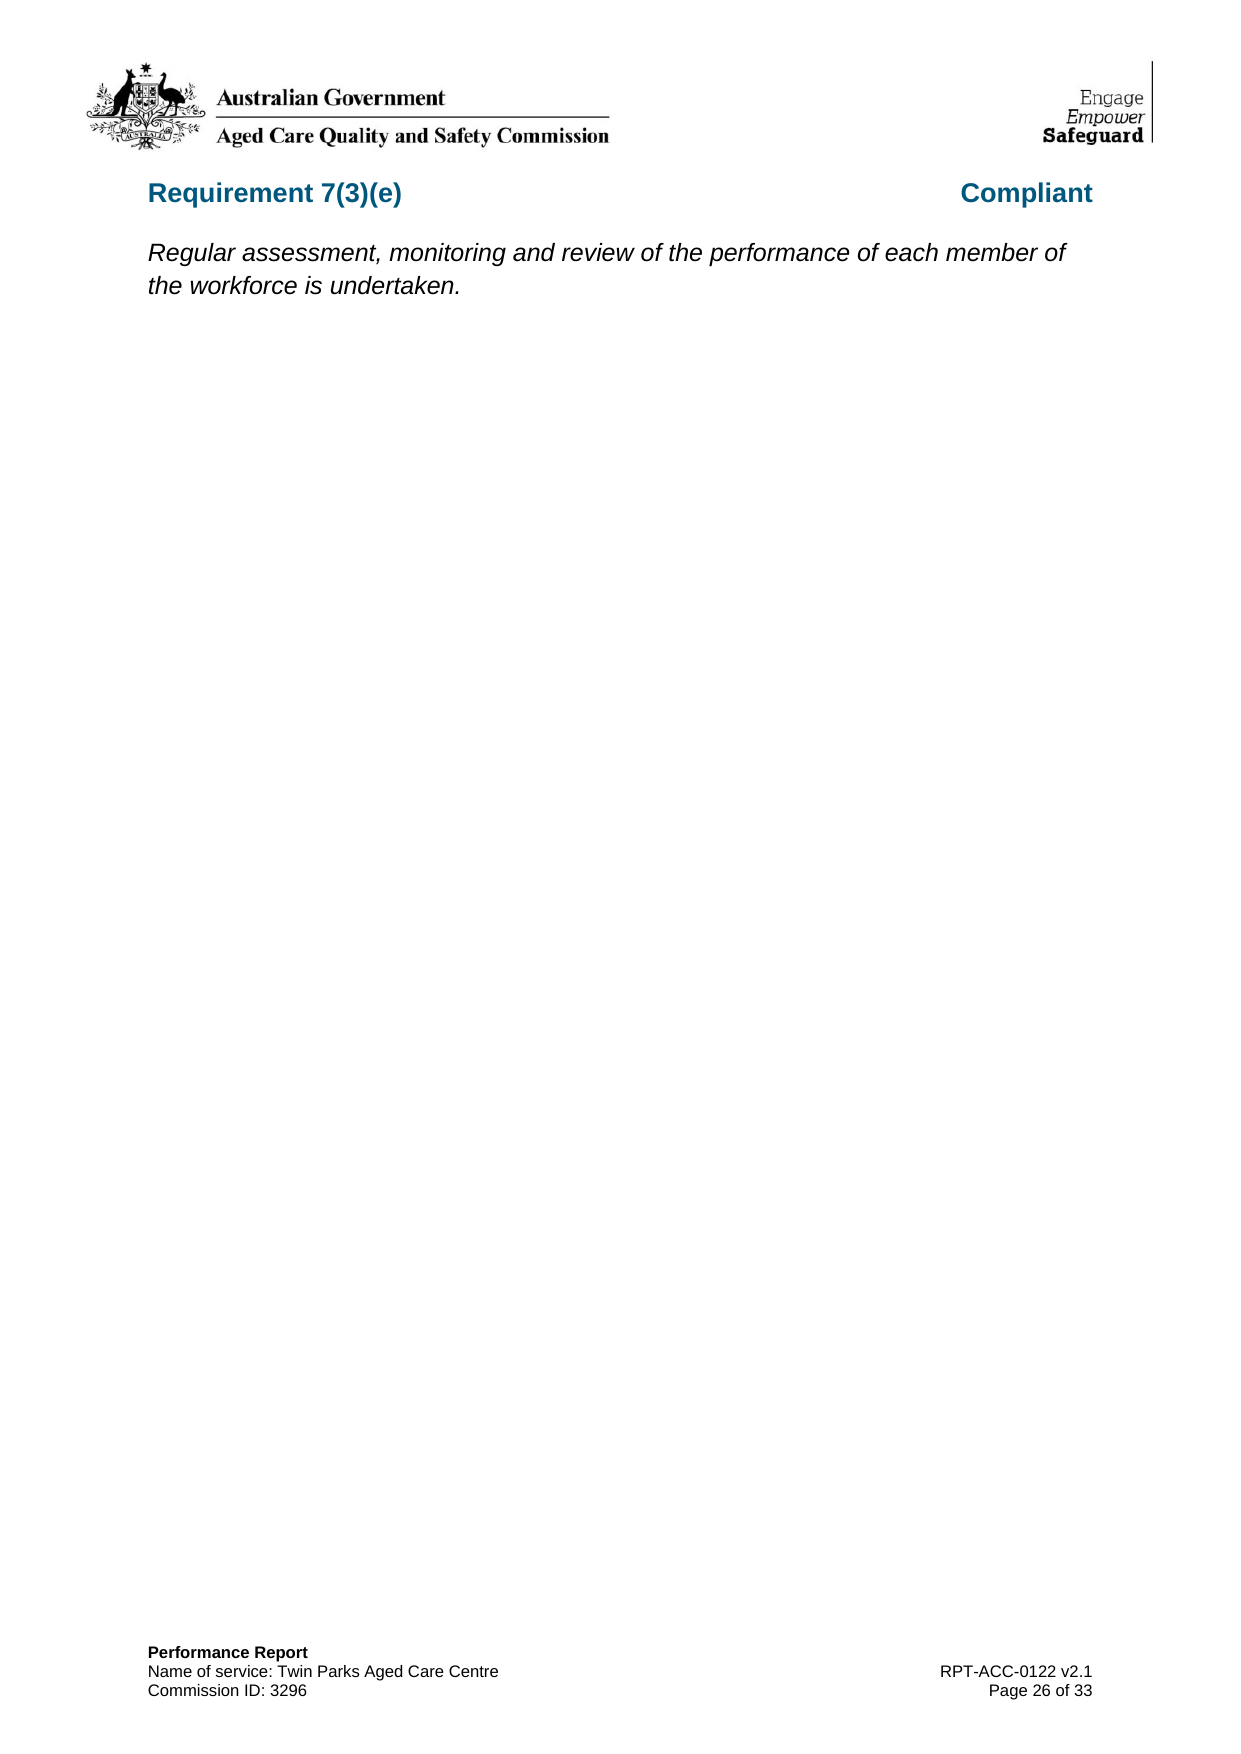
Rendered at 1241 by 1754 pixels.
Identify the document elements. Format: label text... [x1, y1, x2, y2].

subtitle Requirement 7(3)(e) Compliant [148, 177, 1092, 208]
picture [0, 1, 1241, 171]
text Regular assessment, monitoring and review of the performance of each member of the workforce is undertaken. [148, 238, 1092, 300]
